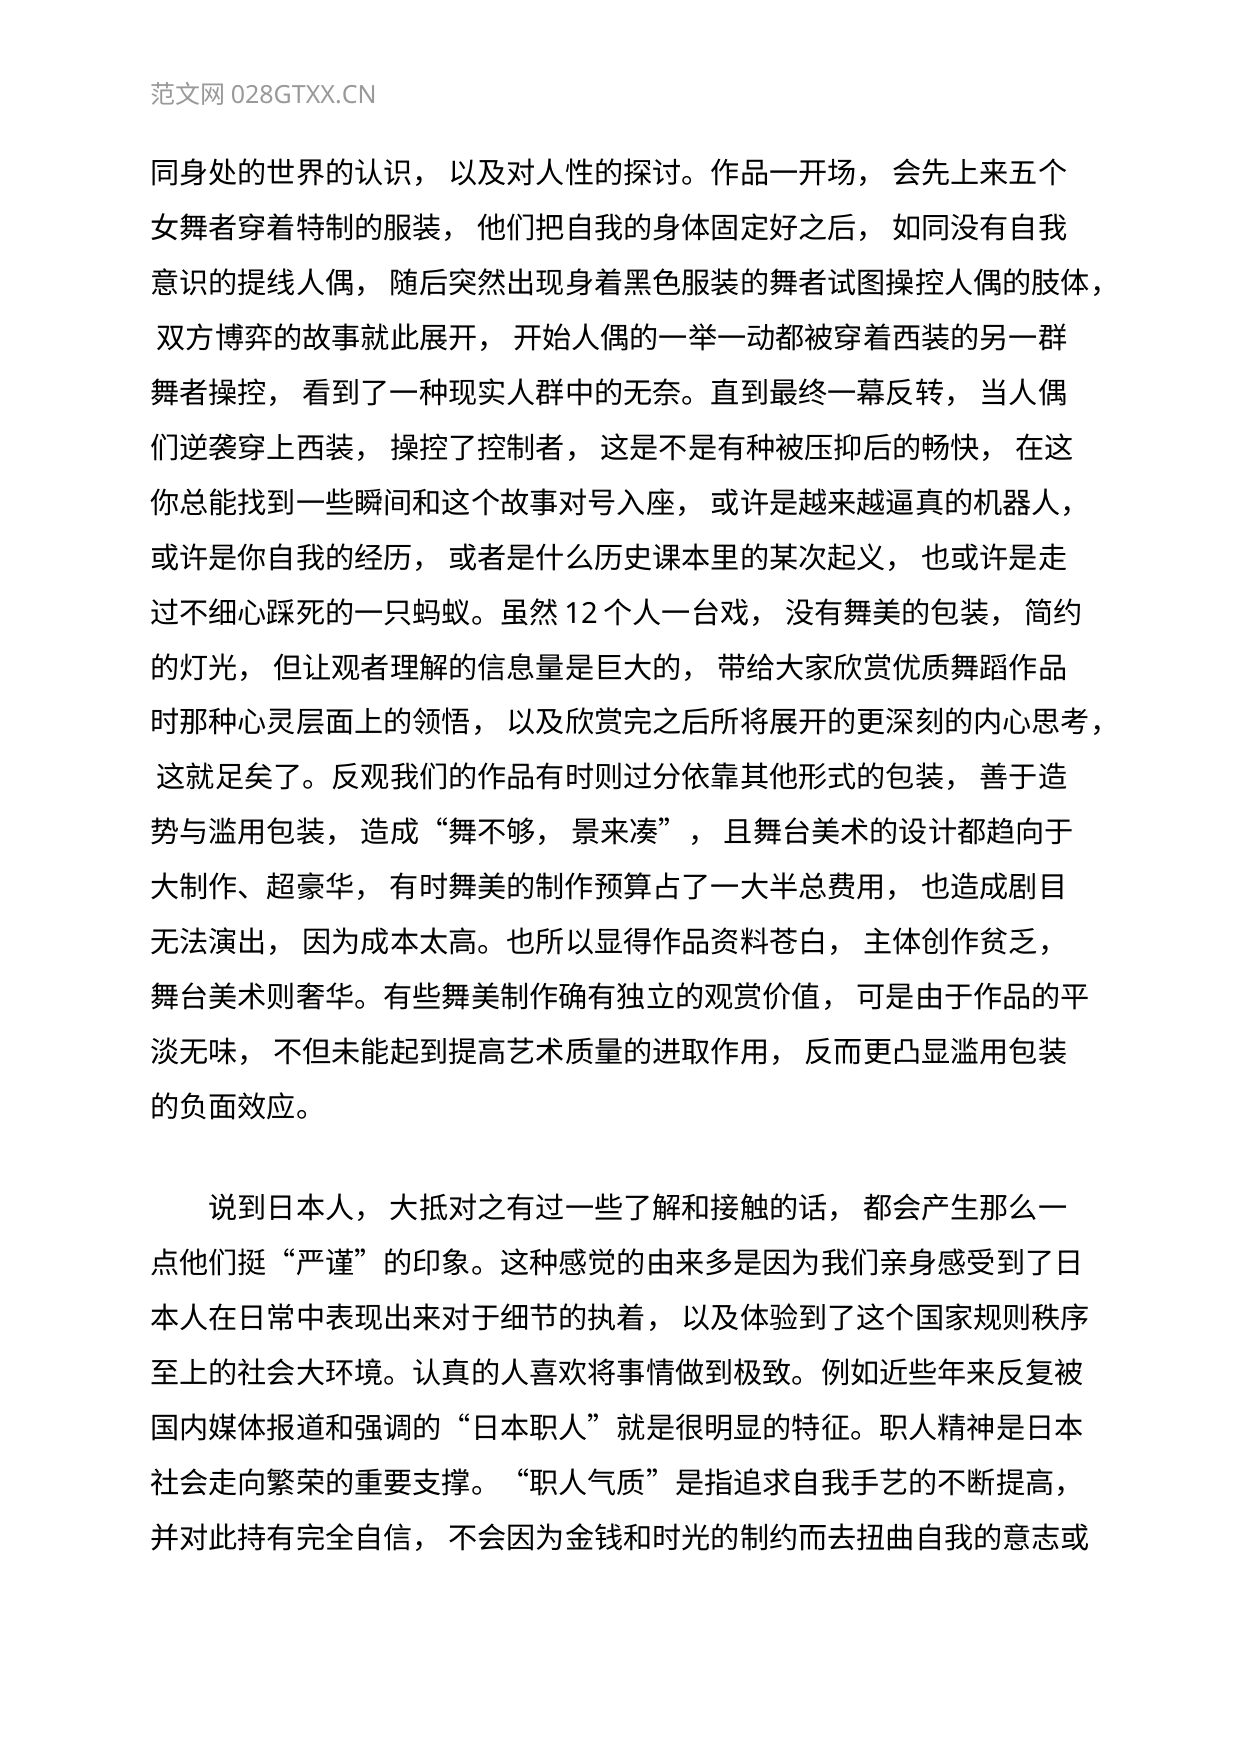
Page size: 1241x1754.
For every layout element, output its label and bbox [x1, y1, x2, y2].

text [150, 150, 1090, 1126]
text [150, 1185, 1090, 1557]
